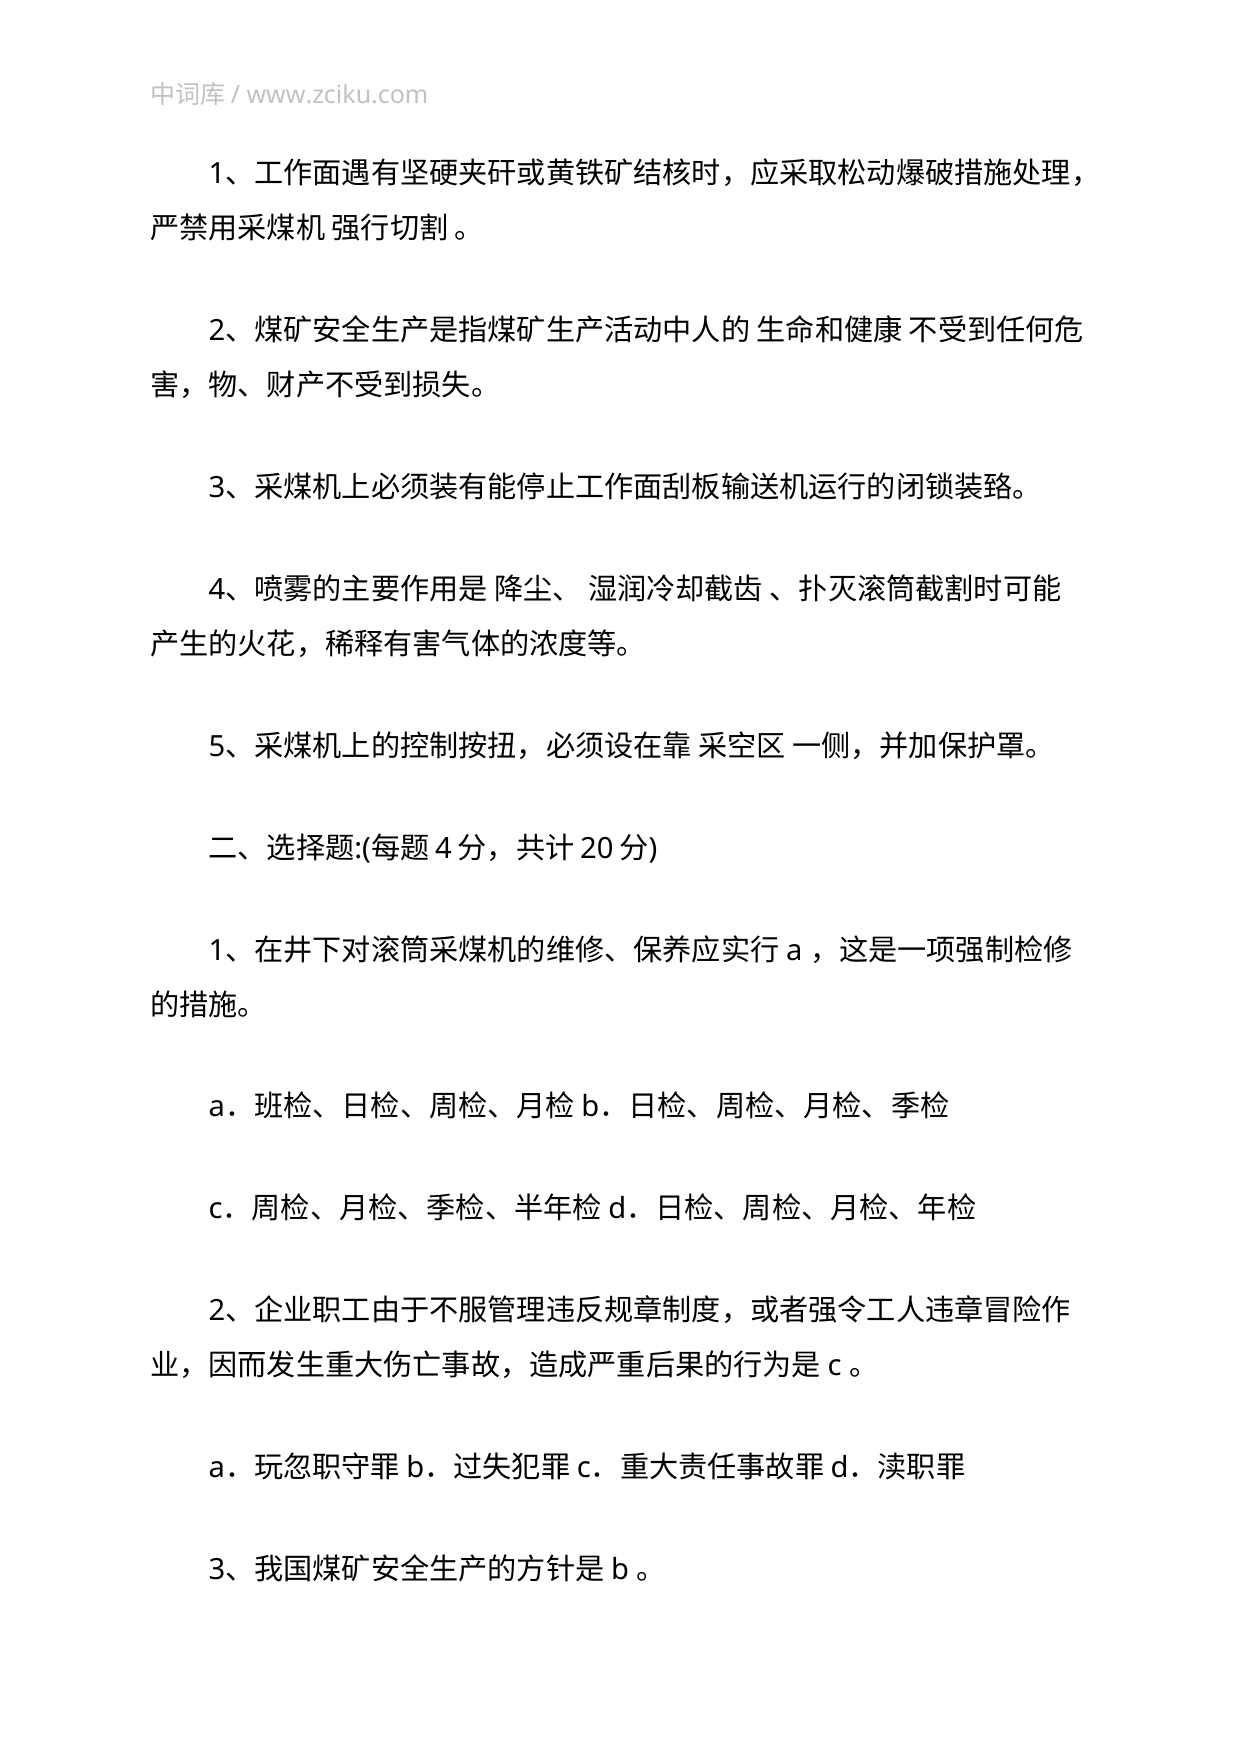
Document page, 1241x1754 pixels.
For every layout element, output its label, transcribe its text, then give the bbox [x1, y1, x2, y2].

text c．周检、月检、季检、半年检 d．日检、周检、月检、年检 [150, 1185, 1090, 1227]
text 2、企业职工由于不服管理违反规章制度，或者强令工人违章冒险作业，因而发生重大伤亡事故，造成严重后果的行为是 c 。 [150, 1287, 1090, 1384]
text 3、我国煤矿安全生产的方针是 b 。 [150, 1546, 1090, 1588]
text 1、工作面遇有坚硬夹矸或黄铁矿结核时，应采取松动爆破措施处理，严禁用采煤机 强行切割 。 [150, 150, 1090, 247]
text 4、喷雾的主要作用是 降尘、 湿润冷却截齿 、扑灭滚筒截割时可能产生的火花，稀释有害气体的浓度等。 [150, 566, 1090, 663]
text a．班检、日检、周检、月检 b．日检、周检、月检、季检 [150, 1083, 1090, 1125]
text 二、选择题:(每题4分，共计20分) [150, 824, 1090, 867]
text 3、采煤机上必须装有能停止工作面刮板输送机运行的闭锁装臵。 [150, 463, 1090, 506]
text 1、在井下对滚筒采煤机的维修、保养应实行 a ，这是一项强制检修的措施。 [150, 926, 1090, 1023]
text a．玩忽职守罪 b．过失犯罪 c．重大责任事故罪 d．渎职罪 [150, 1444, 1090, 1486]
text 2、煤矿安全生产是指煤矿生产活动中人的 生命和健康 不受到任何危害，物、财产不受到损失。 [150, 307, 1090, 404]
text 5、采煤机上的控制按扭，必须设在靠 采空区 一侧，并加保护罩。 [150, 722, 1090, 765]
